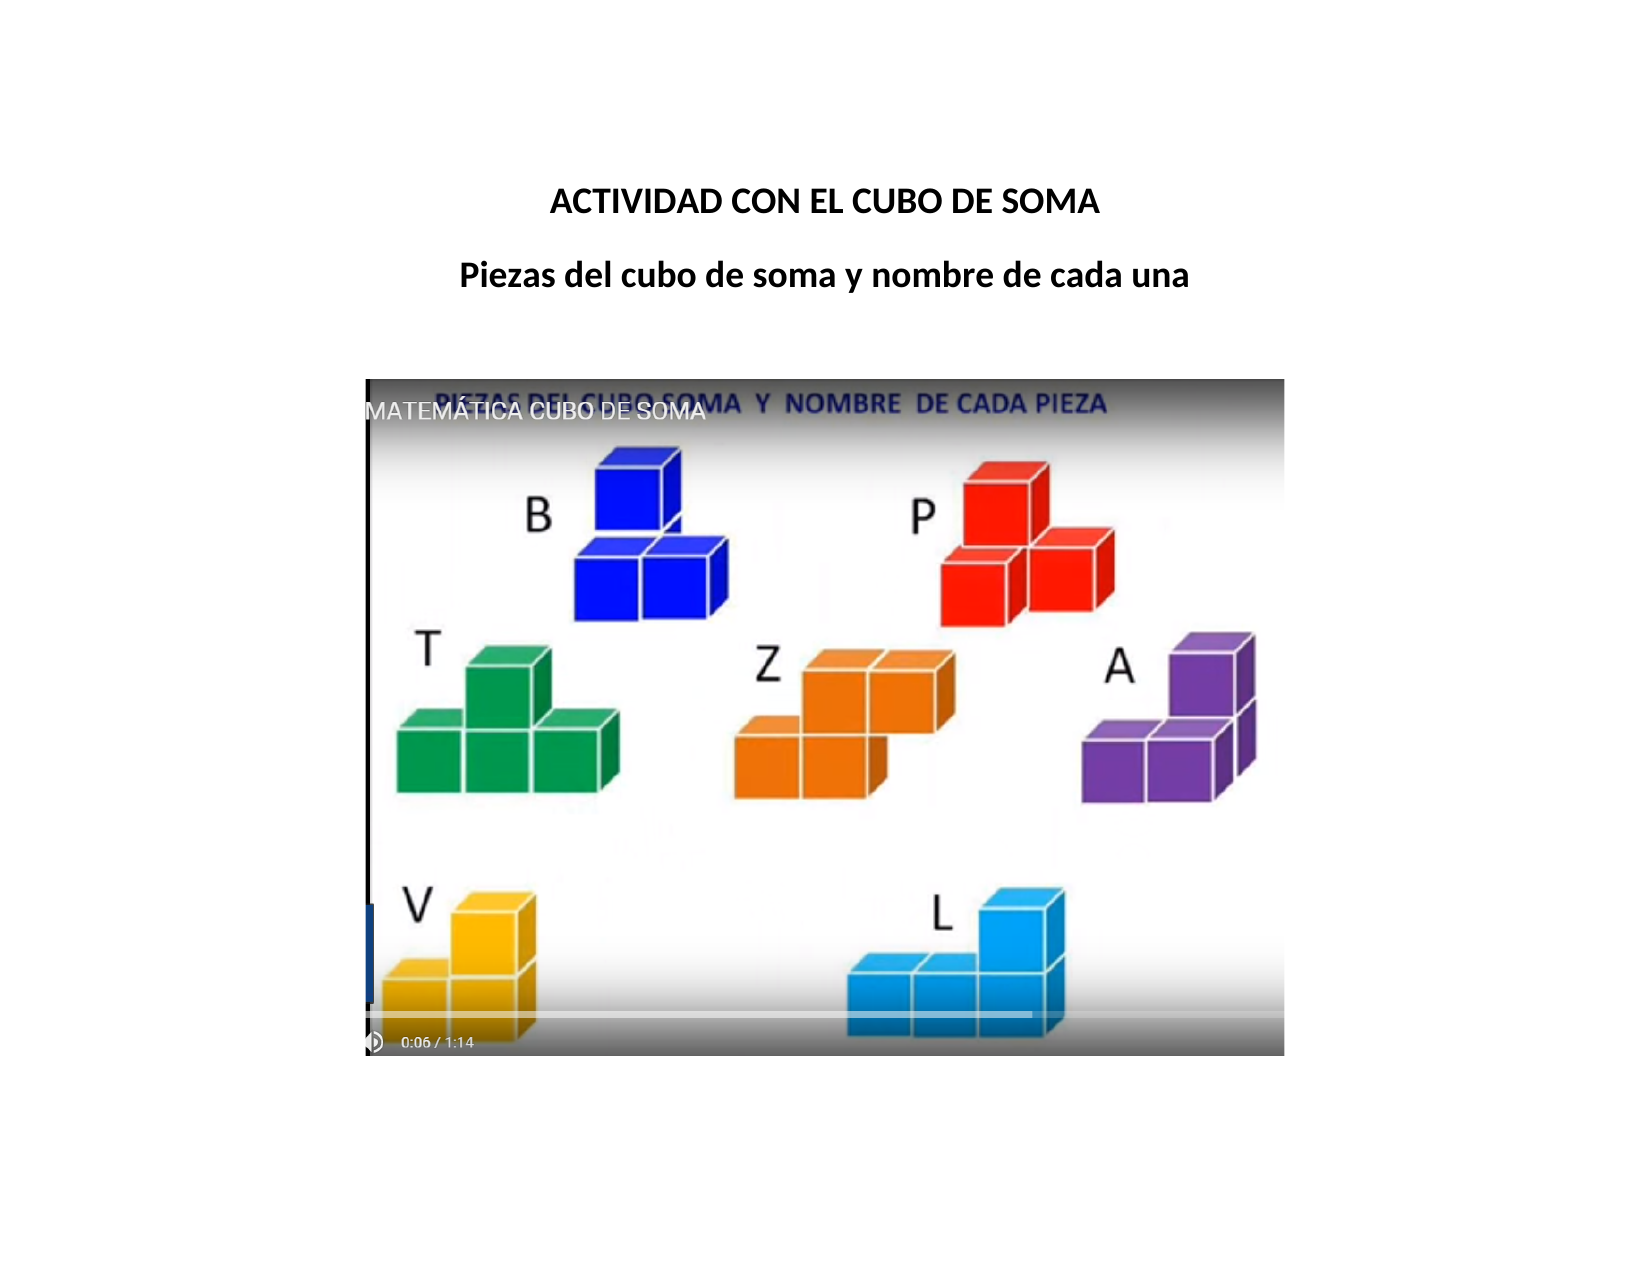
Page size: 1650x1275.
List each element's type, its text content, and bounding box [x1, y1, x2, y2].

text ACTIVIDAD CON EL CUBO DE SOMA [148, 177, 1502, 223]
text Piezas del cubo de soma y nombre de cada una [148, 251, 1502, 297]
picture [365, 377, 1285, 1056]
